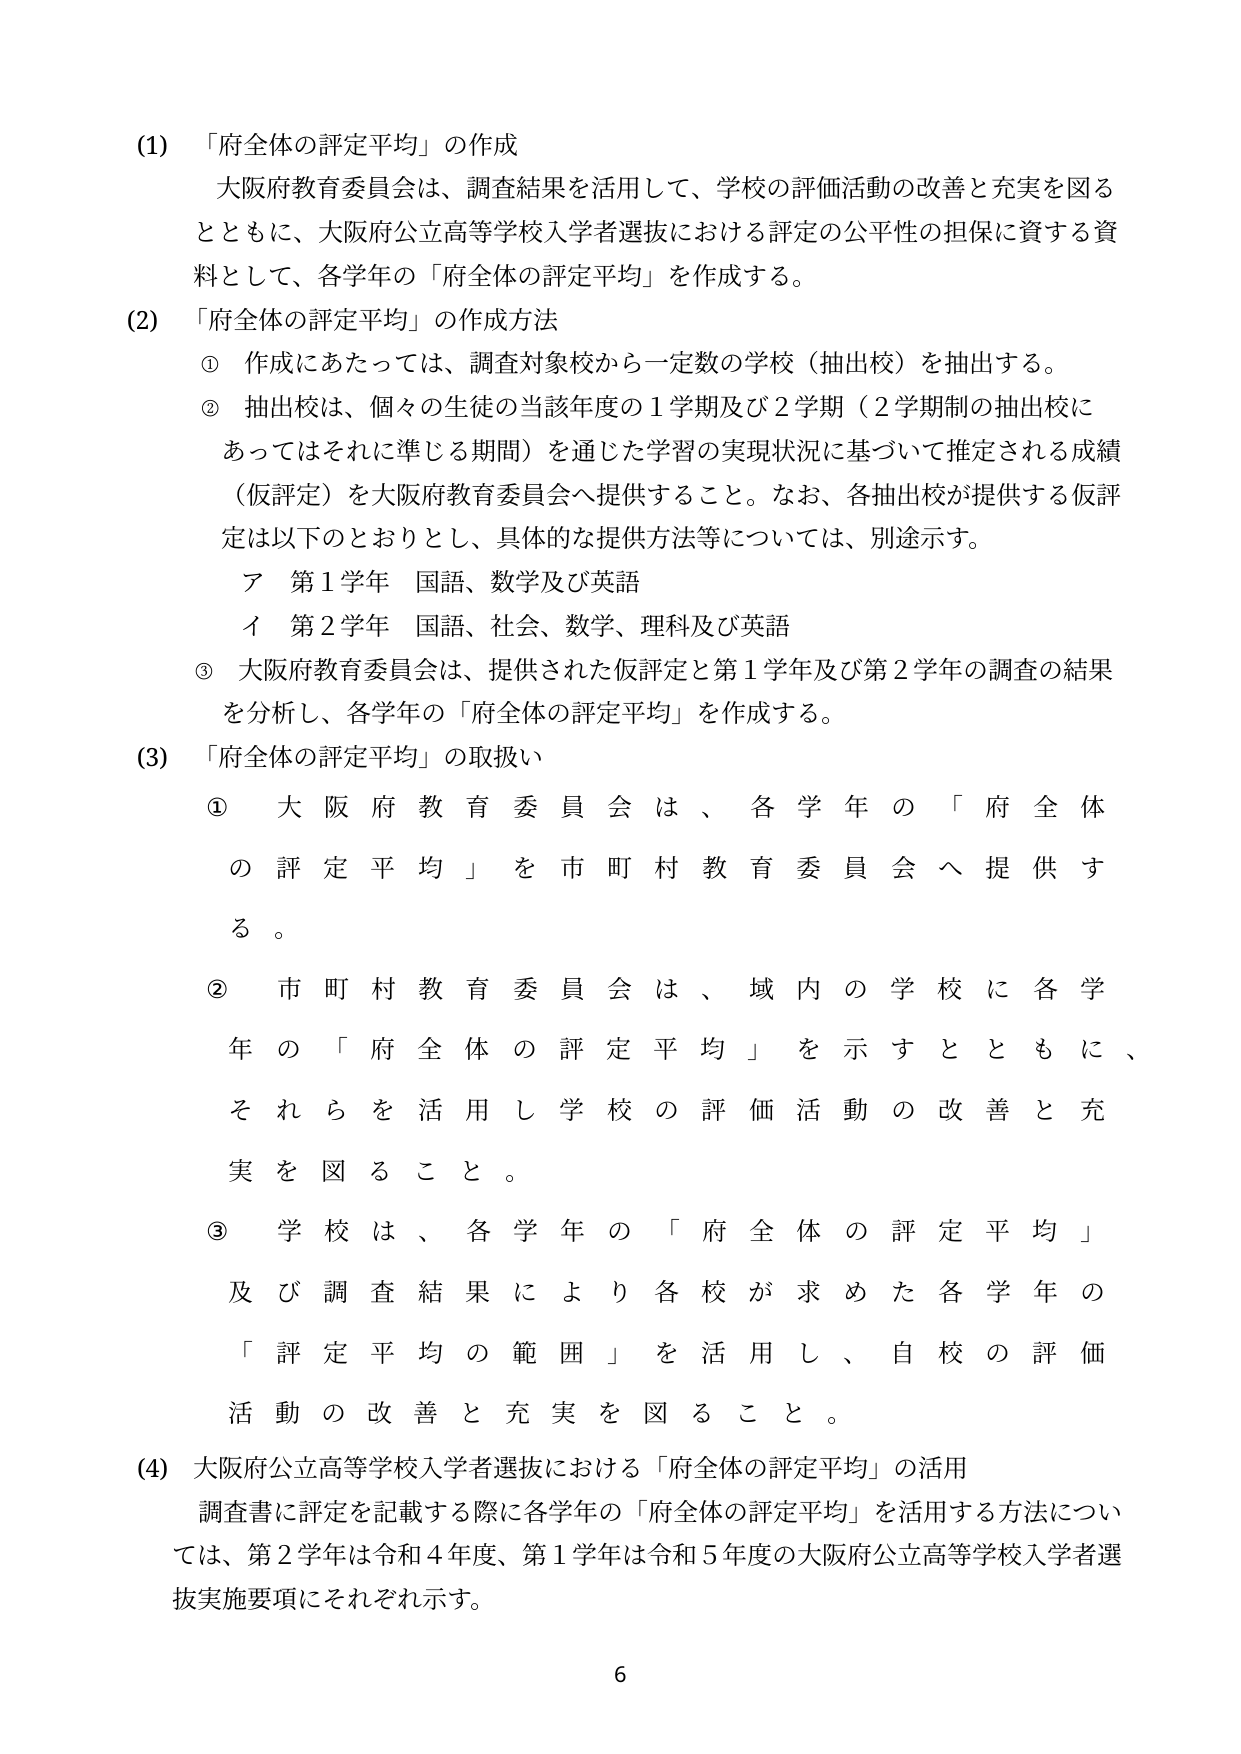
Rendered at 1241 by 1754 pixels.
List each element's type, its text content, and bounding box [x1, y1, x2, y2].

text (1) 「府全体の評定平均」の作成 [114, 119, 1127, 163]
text ① 大阪府教育委員会は、各学年の「府全体の評定平均」を市町村教育委員会へ提供する。 [192, 775, 1127, 957]
text ③ 学校は、各学年の「府全体の評定平均」及び調査結果により各校が求めた各学年の「評定平均の範囲」を活用し、自校の評価活動の改善と充実を図ること。 [194, 1200, 1127, 1442]
text ② 抽出校は、個々の生徒の当該年度の１学期及び２学期（２学期制の抽出校にあってはそれに準じる期間）を通じた学習の実現状況に基づいて推定される成績（仮評定）を大阪府教育委員会へ提供すること。なお、各抽出校が提供する仮評定は以下のとおりとし、具体的な提供方法等については、別途示す。 [201, 382, 1127, 557]
text ① 作成にあたっては、調査対象校から一定数の学校（抽出校）を抽出する。 [200, 338, 1127, 382]
text (2) 「府全体の評定平均」の作成方法 [114, 294, 1127, 338]
text ② 市町村教育委員会は、域内の学校に各学年の「府全体の評定平均」を示すとともに、それらを活用し学校の評価活動の改善と充実を図ること。 [194, 957, 1127, 1200]
text 大阪府教育委員会は、調査結果を活用して、学校の評価活動の改善と充実を図るとともに、大阪府公立高等学校入学者選抜における評定の公平性の担保に資する資料として、各学年の「府全体の評定平均」を作成する。 [193, 163, 1127, 294]
text イ 第２学年 国語、社会、数学、理科及び英語 [114, 600, 1127, 644]
text ③ 大阪府教育委員会は、提供された仮評定と第１学年及び第２学年の調査の結果を分析し、各学年の「府全体の評定平均」を作成する。 [194, 644, 1127, 732]
text ア 第１学年 国語、数学及び英語 [114, 557, 1127, 600]
text 調査書に評定を記載する際に各学年の「府全体の評定平均」を活用する方法については、第２学年は令和４年度、第１学年は令和５年度の大阪府公立高等学校入学者選抜実施要項にそれぞれ示す。 [173, 1486, 1127, 1617]
text (3) 「府全体の評定平均」の取扱い [114, 732, 1127, 775]
text (4) 大阪府公立高等学校入学者選抜における「府全体の評定平均」の活用 [114, 1442, 1127, 1486]
